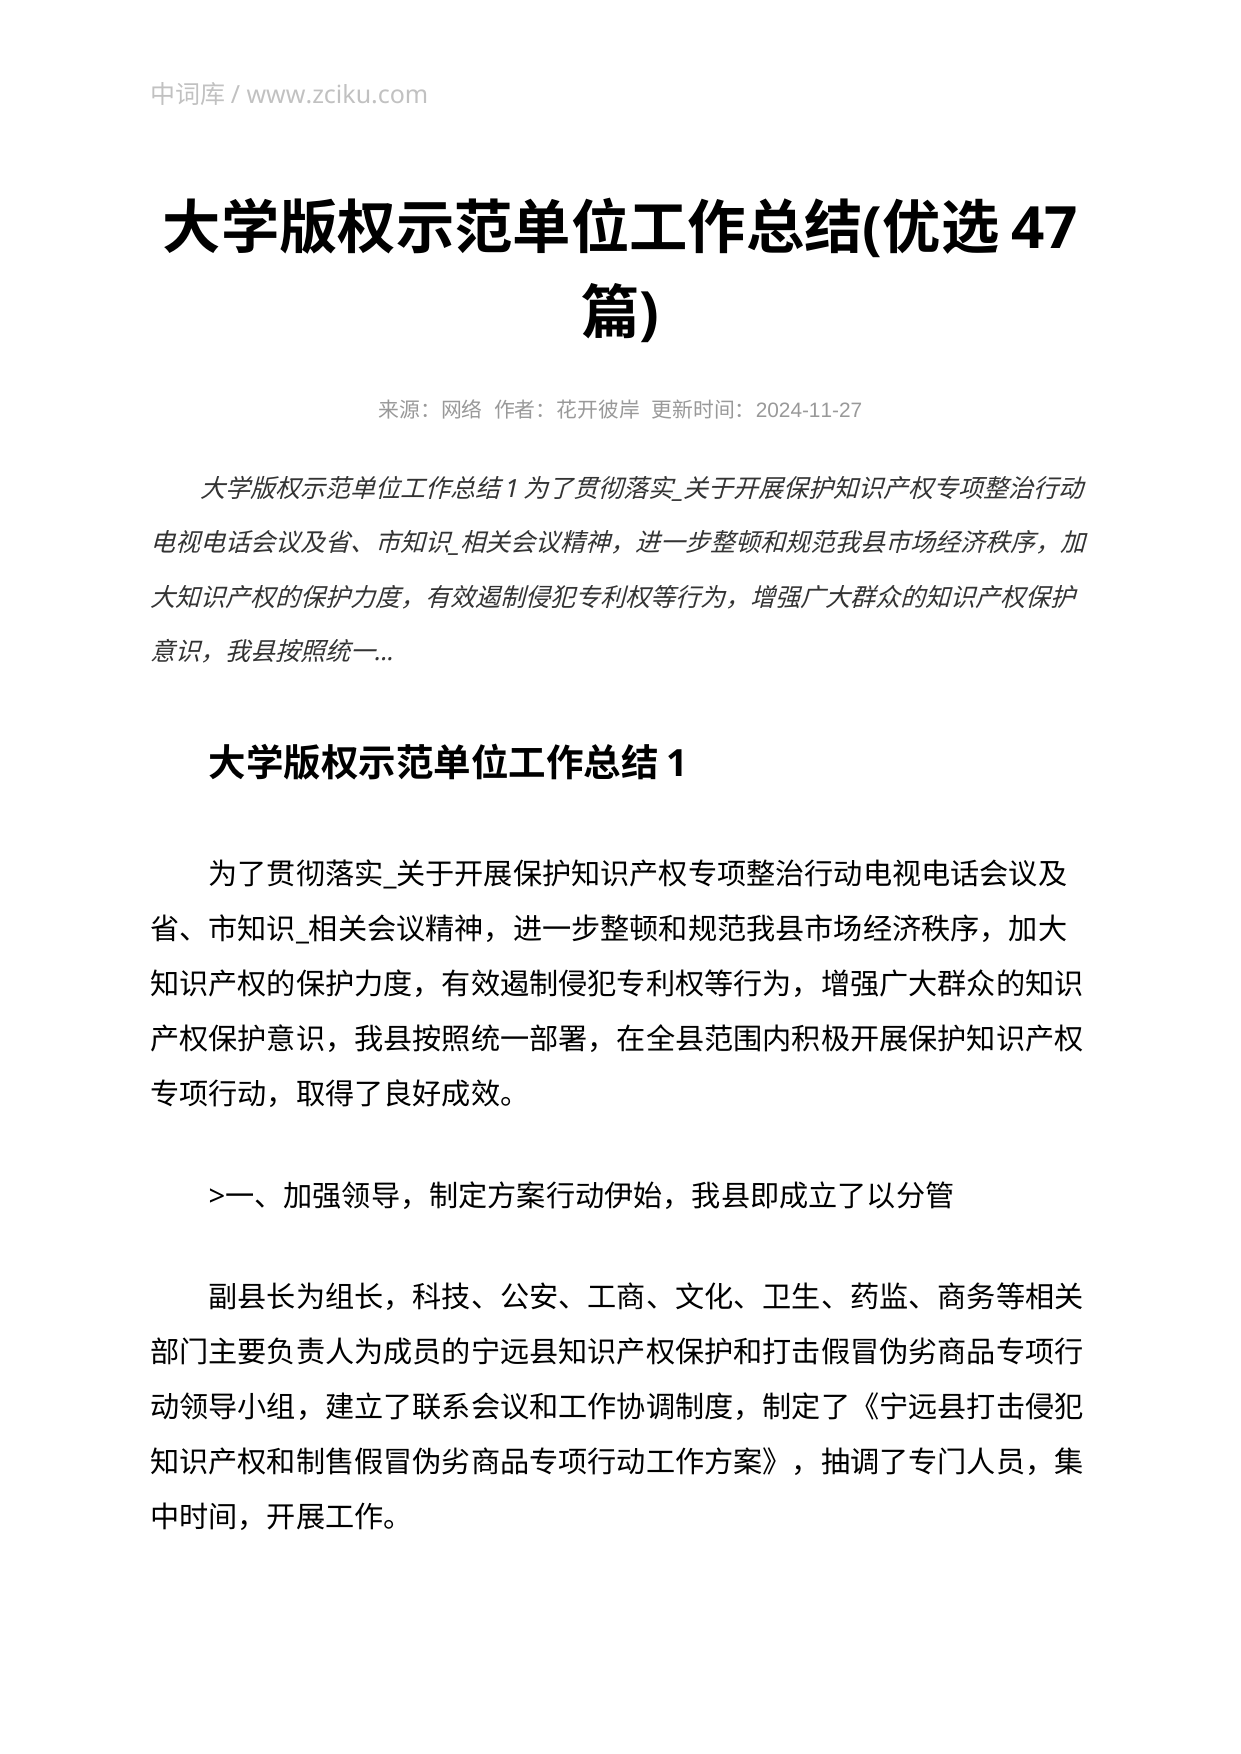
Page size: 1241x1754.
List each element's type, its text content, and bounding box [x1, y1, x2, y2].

text 大学版权示范单位工作总结1为了贯彻落实_关于开展保护知识产权专项整治行动电视电话会议及省、市知识_相关会议精神，进一步整顿和规范我县市场经济秩序，加大知识产权的保护力度，有效遏制侵犯专利权等行为，增强广大群众的知识产权保护意识，我县按照统一... [150, 468, 1090, 668]
text >一、加强领导，制定方案行动伊始，我县即成立了以分管 [150, 1172, 1090, 1214]
subtitle 大学版权示范单位工作总结(优选47篇) [150, 181, 1090, 351]
text 大学版权示范单位工作总结1 [150, 733, 1090, 787]
text 为了贯彻落实_关于开展保护知识产权专项整治行动电视电话会议及省、市知识_相关会议精神，进一步整顿和规范我县市场经济秩序，加大知识产权的保护力度，有效遏制侵犯专利权等行为，增强广大群众的知识产权保护意识，我县按照统一部署，在全县范围内积极开展保护知识产权专项行动，取得了良好成效。 [150, 851, 1090, 1113]
text 来源：网络 作者：花开彼岸 更新时间：2024-11-27 [150, 398, 1090, 422]
text 副县长为组长，科技、公安、工商、文化、卫生、药监、商务等相关部门主要负责人为成员的宁远县知识产权保护和打击假冒伪劣商品专项行动领导小组，建立了联系会议和工作协调制度，制定了《宁远县打击侵犯知识产权和制售假冒伪劣商品专项行动工作方案》，抽调了专门人员，集中时间，开展工作。 [150, 1274, 1090, 1536]
